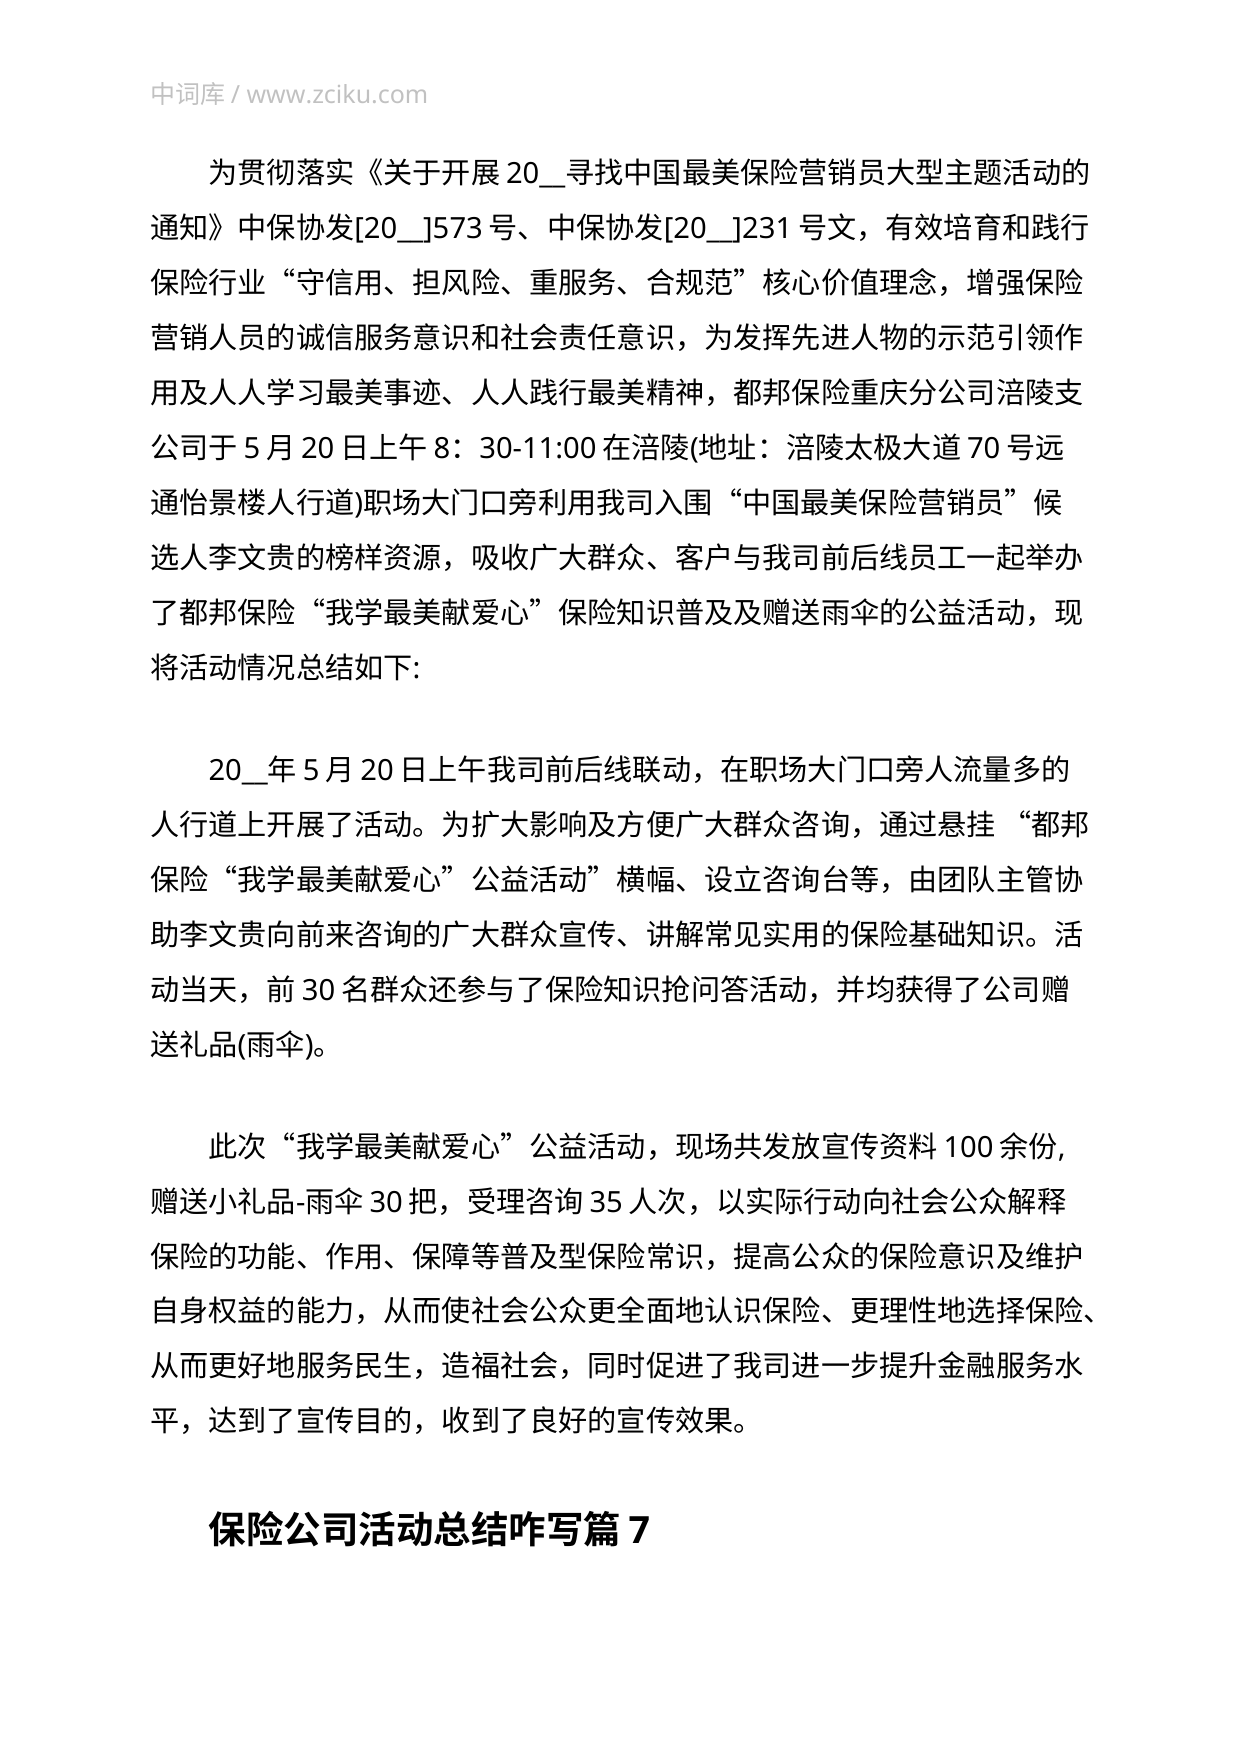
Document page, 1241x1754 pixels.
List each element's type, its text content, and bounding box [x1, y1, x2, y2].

text 为贯彻落实《关于开展20__寻找中国最美保险营销员大型主题活动的通知》中保协发[20__]573号、中保协发[20__]231号文，有效培育和践行保险行业“守信用、担风险、重服务、合规范”核心价值理念，增强保险营销人员的诚信服务意识和社会责任意识，为发挥先进人物的示范引领作用及人人学习最美事迹、人人践行最美精神，都邦保险重庆分公司涪陵支公司于5月20日上午8：30-11:00在涪陵(地址：涪陵太极大道70号远通怡景楼人行道)职场大门口旁利用我司入围“中国最美保险营销员”候选人李文贵的榜样资源，吸收广大群众、客户与我司前后线员工一起举办了都邦保险“我学最美献爱心”保险知识普及及赠送雨伞的公益活动，现将活动情况总结如下: [150, 150, 1090, 687]
text 20__年5月20日上午我司前后线联动，在职场大门口旁人流量多的人行道上开展了活动。为扩大影响及方便广大群众咨询，通过悬挂 “都邦保险“我学最美献爱心”公益活动”横幅、设立咨询台等，由团队主管协助李文贵向前来咨询的广大群众宣传、讲解常见实用的保险基础知识。活动当天，前30名群众还参与了保险知识抢问答活动，并均获得了公司赠送礼品(雨伞)。 [150, 746, 1090, 1063]
text 此次“我学最美献爱心”公益活动，现场共发放宣传资料100余份,赠送小礼品-雨伞30把，受理咨询35人次，以实际行动向社会公众解释保险的功能、作用、保障等普及型保险常识，提高公众的保险意识及维护自身权益的能力，从而使社会公众更全面地认识保险、更理性地选择保险、从而更好地服务民生，造福社会，同时促进了我司进一步提升金融服务水平，达到了宣传目的，收到了良好的宣传效果。 [150, 1123, 1090, 1440]
text 保险公司活动总结咋写篇7 [150, 1499, 1090, 1554]
